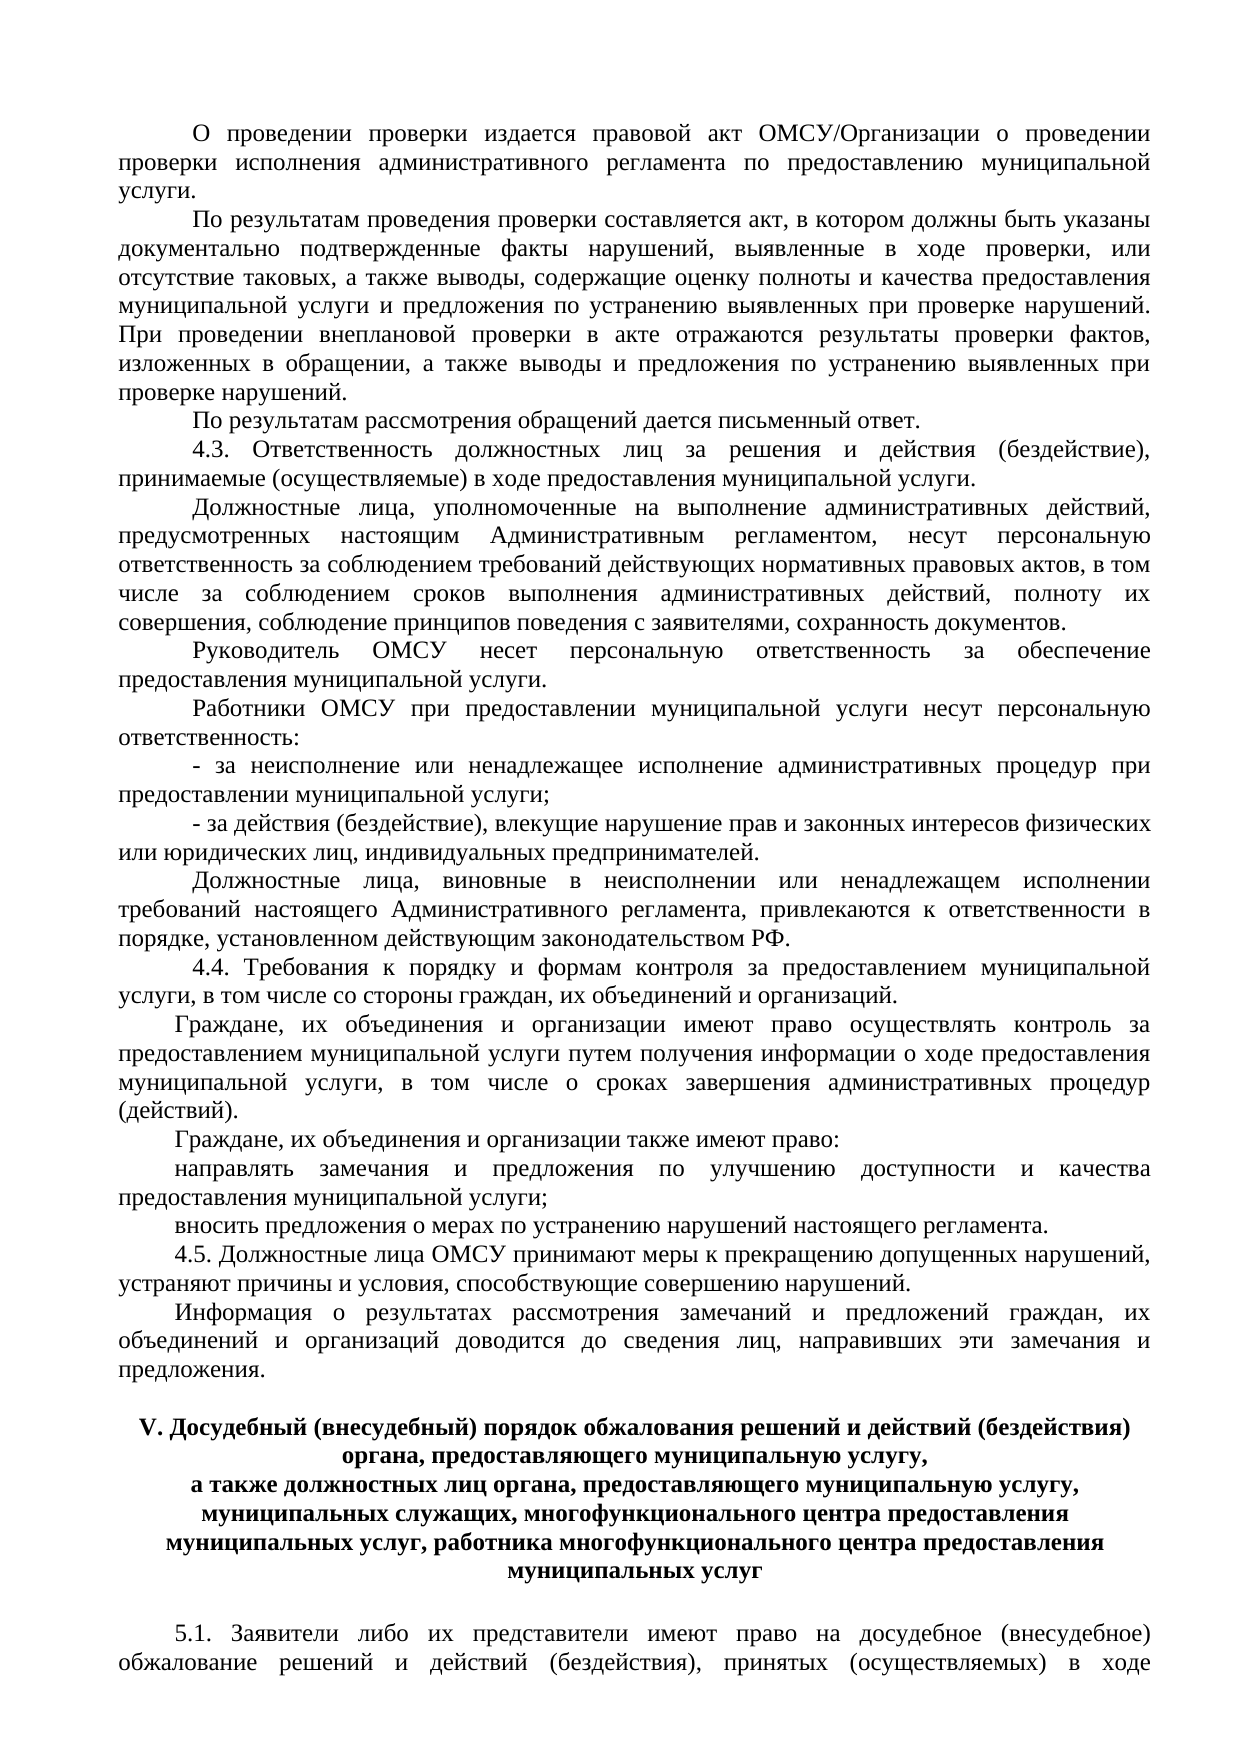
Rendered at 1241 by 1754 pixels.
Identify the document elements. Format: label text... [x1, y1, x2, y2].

text вносить предложения о мерах по устранению нарушений настоящего регламента. [118, 1211, 1152, 1239]
text Граждане, их объединения и организации имеют право осуществлять контроль за предоставлением муниципальной услуги путем получения информации о ходе предоставления муниципальной услуги, в том числе о сроках завершения административных процедур (действий). [118, 1009, 1152, 1124]
text О проведении проверки издается правовой акт ОМСУ/Организации о проведении проверки исполнения административного регламента по предоставлению муниципальной услуги. [118, 118, 1152, 204]
text Руководитель ОМСУ несет персональную ответственность за обеспечение предоставления муниципальной услуги. [118, 636, 1152, 693]
text Должностные лица, уполномоченные на выполнение административных действий, предусмотренных настоящим Административным регламентом, несут персональную ответственность за соблюдением требований действующих нормативных правовых актов, в том числе за соблюдением сроков выполнения административных действий, полноту их совершения, соблюдение принципов поведения с заявителями, сохранность документов. [118, 492, 1152, 636]
text а также должностных лиц органа, предоставляющего муниципальную услугу, муниципальных служащих, многофункционального центра предоставления муниципальных услуг, работника многофункционального центра предоставления муниципальных услуг [118, 1469, 1152, 1584]
text Граждане, их объединения и организации также имеют право: [118, 1124, 1152, 1153]
text 4.5. Должностные лица ОМСУ принимают меры к прекращению допущенных нарушений, устраняют причины и условия, способствующие совершению нарушений. [118, 1239, 1152, 1297]
text V. Досудебный (внесудебный) порядок обжалования решений и действий (бездействия) органа, предоставляющего муниципальную услугу, [118, 1412, 1152, 1469]
text По результатам проведения проверки составляется акт, в котором должны быть указаны документально подтвержденные факты нарушений, выявленные в ходе проверки, или отсутствие таковых, а также выводы, содержащие оценку полноты и качества предоставления муниципальной услуги и предложения по устранению выявленных при проверке нарушений. При проведении внеплановой проверки в акте отражаются результаты проверки фактов, изложенных в обращении, а также выводы и предложения по устранению выявленных при проверке нарушений. [118, 204, 1152, 406]
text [118, 1618, 1152, 1675]
text 4.4. Требования к порядку и формам контроля за предоставлением муниципальной услуги, в том числе со стороны граждан, их объединений и организаций. [118, 952, 1152, 1009]
text Информация о результатах рассмотрения замечаний и предложений граждан, их объединений и организаций доводится до сведения лиц, направивших эти замечания и предложения. [118, 1297, 1152, 1383]
text Должностные лица, виновные в неисполнении или ненадлежащем исполнении требований настоящего Административного регламента, привлекаются к ответственности в порядке, установленном действующим законодательством РФ. [118, 866, 1152, 952]
text - за неисполнение или ненадлежащее исполнение административных процедур при предоставлении муниципальной услуги; [118, 751, 1152, 808]
text направлять замечания и предложения по улучшению доступности и качества предоставления муниципальной услуги; [118, 1153, 1152, 1211]
text Работники ОМСУ при предоставлении муниципальной услуги несут персональную ответственность: [118, 693, 1152, 751]
text 4.3. Ответственность должностных лиц за решения и действия (бездействие), принимаемые (осуществляемые) в ходе предоставления муниципальной услуги. [118, 434, 1152, 492]
text По результатам рассмотрения обращений дается письменный ответ. [118, 406, 1152, 434]
text - за действия (бездействие), влекущие нарушение прав и законных интересов физических или юридических лиц, индивидуальных предпринимателей. [118, 808, 1152, 866]
